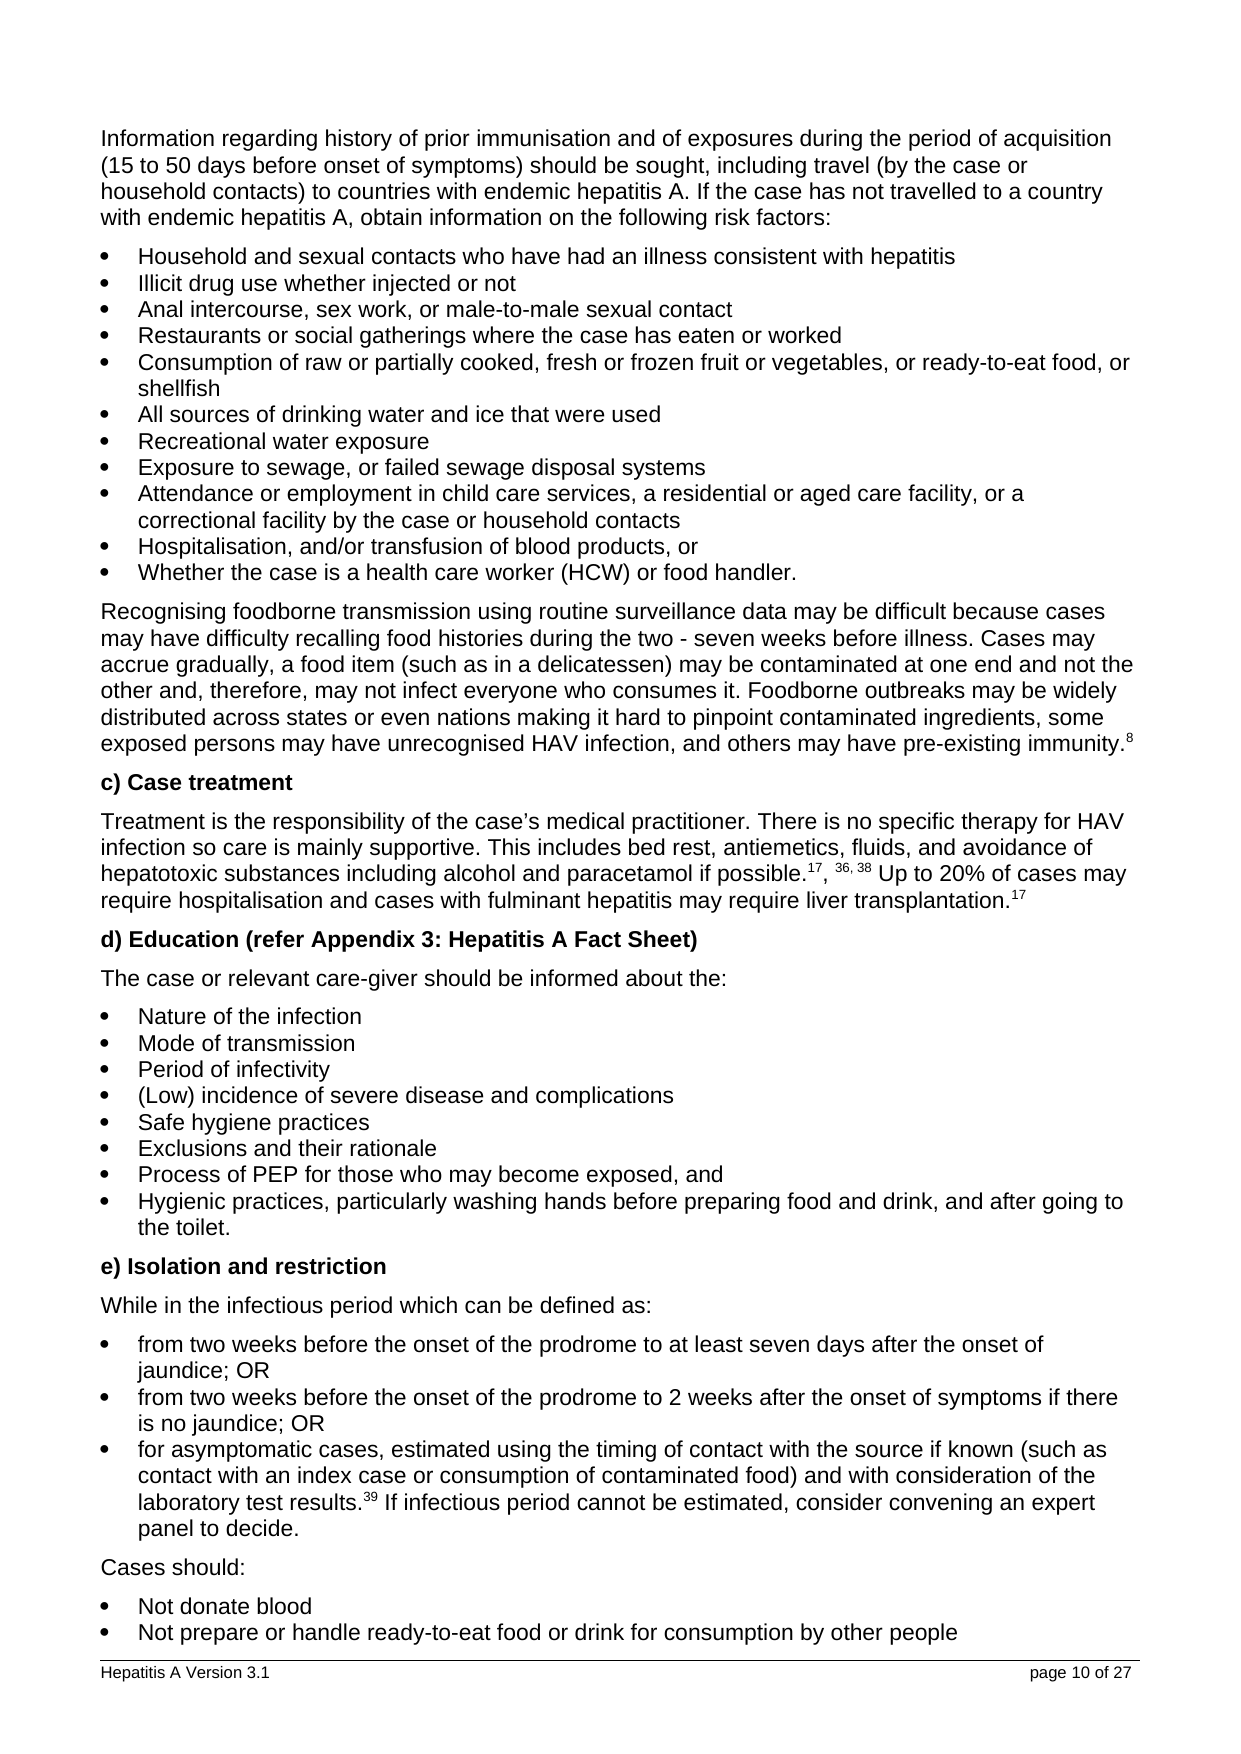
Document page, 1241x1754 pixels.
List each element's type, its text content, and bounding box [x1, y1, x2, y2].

list for asymptomatic cases, estimated using the timing of contact with the source if known (such as contact with an index case or consumption of contaminated food) and with consideration of the laboratory test results.39 If infectious period cannot be estimated, consider convening an expert panel to decide. [100, 1436, 1140, 1542]
text c) Case treatment [100, 769, 1140, 795]
text Recognising foodborne transmission using routine surveillance data may be difficult because cases may have difficulty recalling food histories during the two - seven weeks before illness. Cases may accrue gradually, a food item (such as in a delicatessen) may be contaminated at one end and not the other and, therefore, may not infect everyone who consumes it. Foodborne outbreaks may be widely distributed across states or even nations making it hard to pinpoint contaminated ingredients, some exposed persons may have unrecognised HAV infection, and others may have pre-existing immunity.8 [100, 598, 1140, 756]
list from two weeks before the onset of the prodrome to 2 weeks after the onset of symptoms if there is no jaundice; OR [100, 1383, 1140, 1436]
list Consumption of raw or partially cooked, fresh or frozen fruit or vegetables, or ready-to-eat food, or shellfish [100, 348, 1140, 401]
list from two weeks before the onset of the prodrome to at least seven days after the onset of jaundice; OR [100, 1331, 1140, 1383]
list Nature of the infection [100, 1003, 1140, 1030]
list Whether the case is a health care worker (HCW) or food handler. [100, 559, 1140, 586]
text e) Isolation and restriction [100, 1253, 1140, 1279]
text Cases should: [100, 1554, 1140, 1580]
list Period of infectivity [100, 1056, 1140, 1082]
list Exclusions and their rationale [100, 1135, 1140, 1161]
list Attendance or employment in child care services, a residential or aged care facility, or a correctional facility by the case or household contacts [100, 480, 1140, 533]
list Not prepare or handle ready-to-eat food or drink for consumption by other people [100, 1619, 1140, 1646]
list Process of PEP for those who may become exposed, and [100, 1161, 1140, 1188]
text While in the infectious period which can be defined as: [100, 1292, 1140, 1318]
text The case or relevant care-giver should be informed about the: [100, 964, 1140, 991]
list All sources of drinking water and ice that were used [100, 401, 1140, 428]
list Not donate blood [100, 1593, 1140, 1619]
list Safe hygiene practices [100, 1109, 1140, 1135]
list Restaurants or social gatherings where the case has eaten or worked [100, 322, 1140, 348]
list Hygienic practices, particularly washing hands before preparing food and drink, and after going to the toilet. [100, 1188, 1140, 1241]
text Treatment is the responsibility of the case’s medical practitioner. There is no specific therapy for HAV infection so care is mainly supportive. This includes bed rest, antiemetics, fluids, and avoidance of hepatotoxic substances including alcohol and paracetamol if possible.17, 36, 38 Up to 20% of cases may require hospitalisation and cases with fulminant hepatitis may require liver transplantation.17 [100, 808, 1140, 913]
list Illicit drug use whether injected or not [100, 269, 1140, 296]
list Recreational water exposure [100, 428, 1140, 454]
list Anal intercourse, sex work, or male-to-male sexual contact [100, 296, 1140, 322]
text Information regarding history of prior immunisation and of exposures during the period of acquisition (15 to 50 days before onset of symptoms) should be sought, including travel (by the case or household contacts) to countries with endemic hepatitis A. If the case has not travelled to a country with endemic hepatitis A, obtain information on the following risk factors: [100, 125, 1140, 231]
text d) Education (refer Appendix 3: Hepatitis A Fact Sheet) [100, 926, 1140, 952]
list Mode of transmission [100, 1030, 1140, 1056]
list Hospitalisation, and/or transfusion of blood products, or [100, 533, 1140, 559]
list Household and sexual contacts who have had an illness consistent with hepatitis [100, 243, 1140, 269]
list (Low) incidence of severe disease and complications [100, 1082, 1140, 1109]
list Exposure to sewage, or failed sewage disposal systems [100, 454, 1140, 480]
